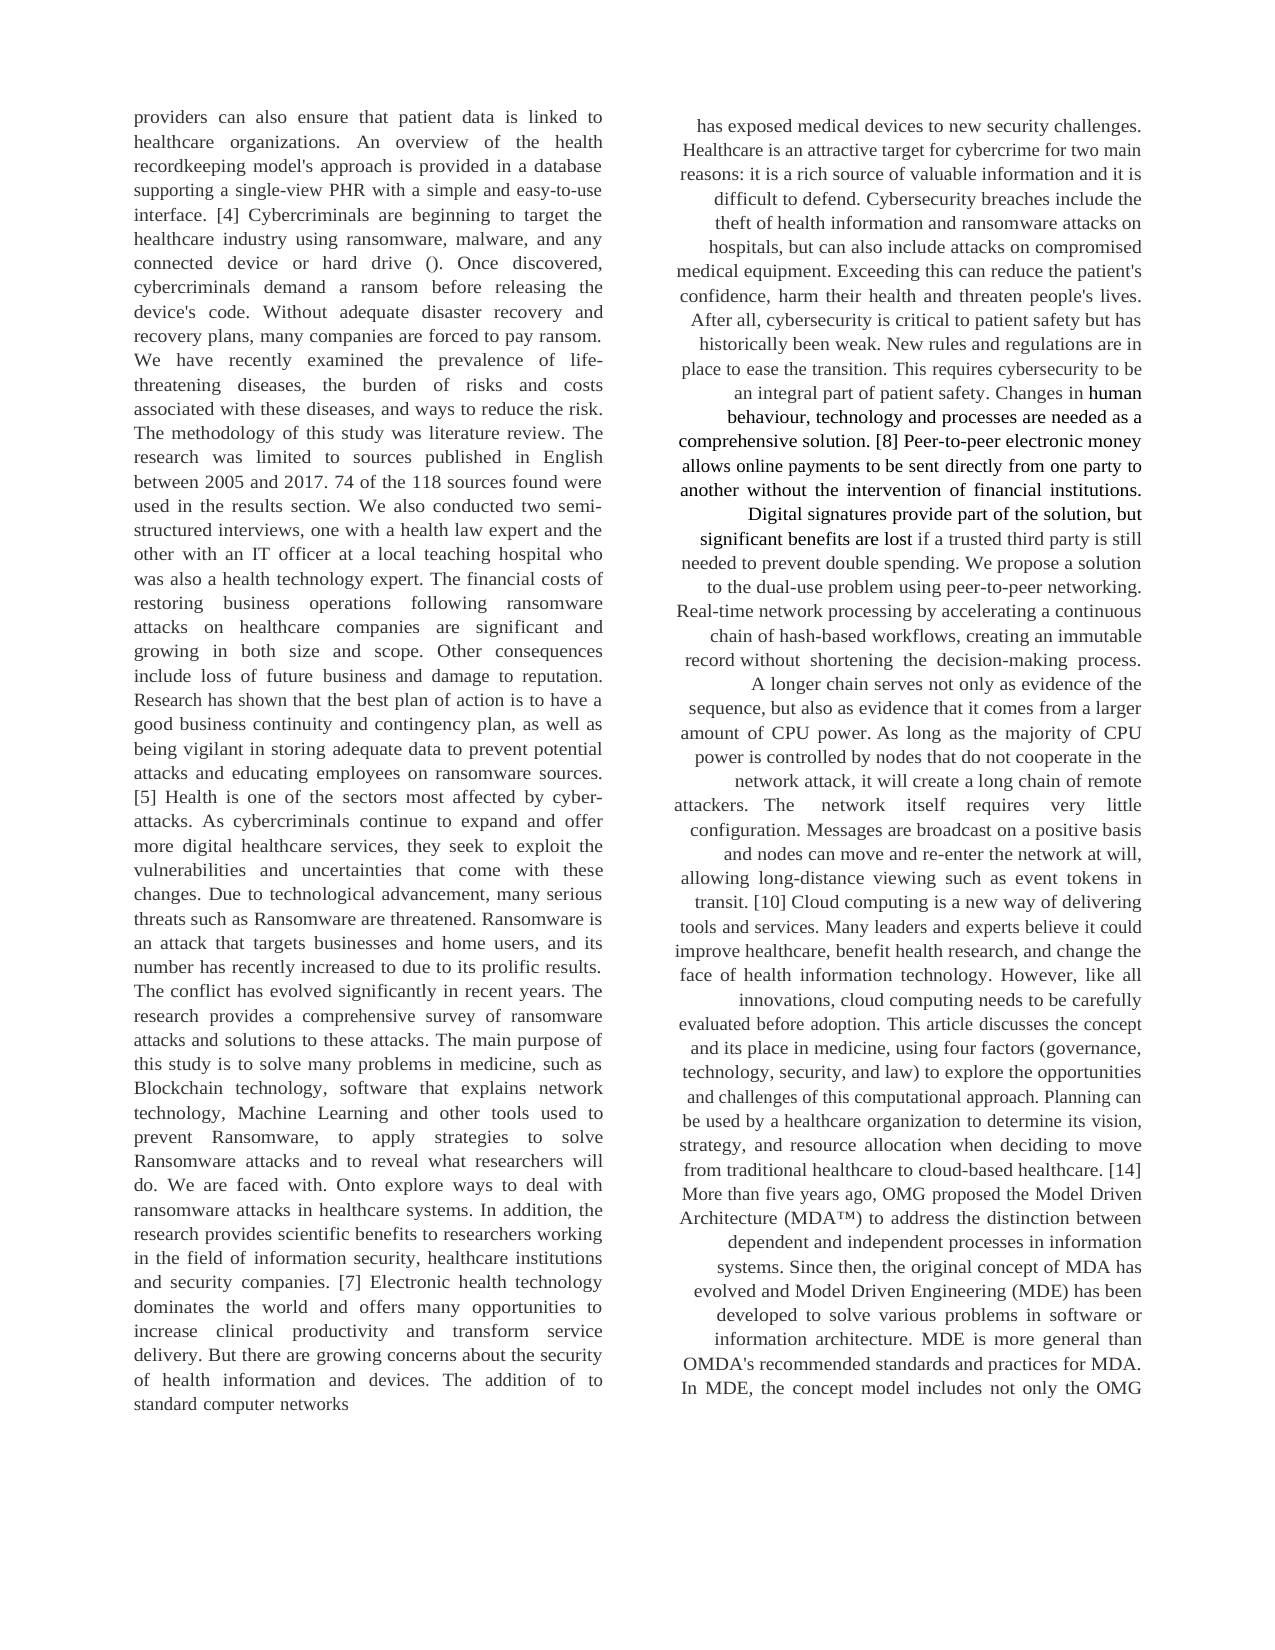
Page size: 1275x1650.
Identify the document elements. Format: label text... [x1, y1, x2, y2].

text has exposed medical devices to new security challenges. Healthcare is an attractive target for cybercrime for two main reasons: it is a rich source of valuable information and it is difficult to defend. Cybersecurity breaches include the theft of health information and ransomware attacks on hospitals, but can also include attacks on compromised medical equipment. Exceeding this can reduce the patient's confidence, harm their health and threaten people's lives. After all, cybersecurity is critical to patient safety but has historically been weak. New rules and regulations are in place to ease the transition. This requires cybersecurity to be an integral part of patient safety. Changes in human behaviour, technology and processes are needed as a comprehensive solution. [8] Peer-to-peer electronic money allows online payments to be sent directly from one party to another without the intervention of financial institutions. Digital signatures provide part of the solution, but significant benefits are lost if a trusted third party is still needed to prevent double spending. We propose a solution to the dual-use problem using peer-to-peer networking. Real-time network processing by accelerating a continuous chain of hash-based workflows, creating an immutable record without shortening the decision-making process. A longer chain serves not only as evidence of the sequence, but also as evidence that it comes from a larger amount of CPU power. As long as the majority of CPU power is controlled by nodes that do not cooperate in the network attack, it will create a long chain of remote attackers. The network itself requires very little configuration. Messages are broadcast on a positive basis and nodes can move and re-enter the network at will, allowing long-distance viewing such as event tokens in transit. [10] Cloud computing is a new way of delivering tools and services. Many leaders and experts believe it could improve healthcare, benefit health research, and change the face of health information technology. However, like all innovations, cloud computing needs to be carefully evaluated before adoption. This article discusses the concept and its place in medicine, using four factors (governance, technology, security, and law) to explore the opportunities and challenges of this computational approach. Planning can be used by a healthcare organization to determine its vision, strategy, and resource allocation when deciding to move from traditional healthcare to cloud-based healthcare. [14] More than five years ago, OMG proposed the Model Driven Architecture (MDA™) to address the distinction between dependent and independent processes in information systems. Since then, the original concept of MDA has evolved and Model Driven Engineering (MDE) has been developed to solve various problems in software or information architecture. MDE is more general than OMDA's recommended standards and practices for MDA. In MDE, the concept model includes not only the OMG [673, 115, 1142, 1398]
text providers can also ensure that patient data is linked to healthcare organizations. An overview of the health recordkeeping model's approach is provided in a database supporting a single-view PHR with a simple and easy-to-use interface. [4] Cybercriminals are beginning to target the healthcare industry using ransomware, malware, and any connected device or hard drive (). Once discovered, cybercriminals demand a ransom before releasing the device's code. Without adequate disaster recovery and recovery plans, many companies are forced to pay ransom. We have recently examined the prevalence of life- threatening diseases, the burden of risks and costs associated with these diseases, and ways to reduce the risk. The methodology of this study was literature review. The research was limited to sources published in English between 2005 and 2017. 74 of the 118 sources found were used in the results section. We also conducted two semi- structured interviews, one with a health law expert and the other with an IT officer at a local teaching hospital who was also a health technology expert. The financial costs of restoring business operations following ransomware attacks on healthcare companies are significant and growing in both size and scope. Other consequences include loss of future business and damage to reputation. Research has shown that the best plan of action is to have a good business continuity and contingency plan, as well as being vigilant in storing adequate data to prevent potential attacks and educating employees on ransomware sources. [5] Health is one of the sectors most affected by cyber-attacks. As cybercriminals continue to expand and offer more digital healthcare services, they seek to exploit the vulnerabilities and uncertainties that come with these changes. Due to technological advancement, many serious threats such as Ransomware are threatened. Ransomware is an attack that targets businesses and home users, and its number has recently increased to due to its prolific results. The conflict has evolved significantly in recent years. The research provides a comprehensive survey of ransomware attacks and solutions to these attacks. The main purpose of this study is to solve many problems in medicine, such as Blockchain technology, software that explains network technology, Machine Learning and other tools used to prevent Ransomware, to apply strategies to solve Ransomware attacks and to reveal what researchers will do. We are faced with. Onto explore ways to deal with ransomware attacks in healthcare systems. In addition, the research provides scientific benefits to researchers working in the field of information security, healthcare institutions and security companies. [7] Electronic health technology dominates the world and offers many opportunities to increase clinical productivity and transform service delivery. But there are growing concerns about the security of health information and devices. The addition of to standard computer networks [133, 106, 603, 1414]
